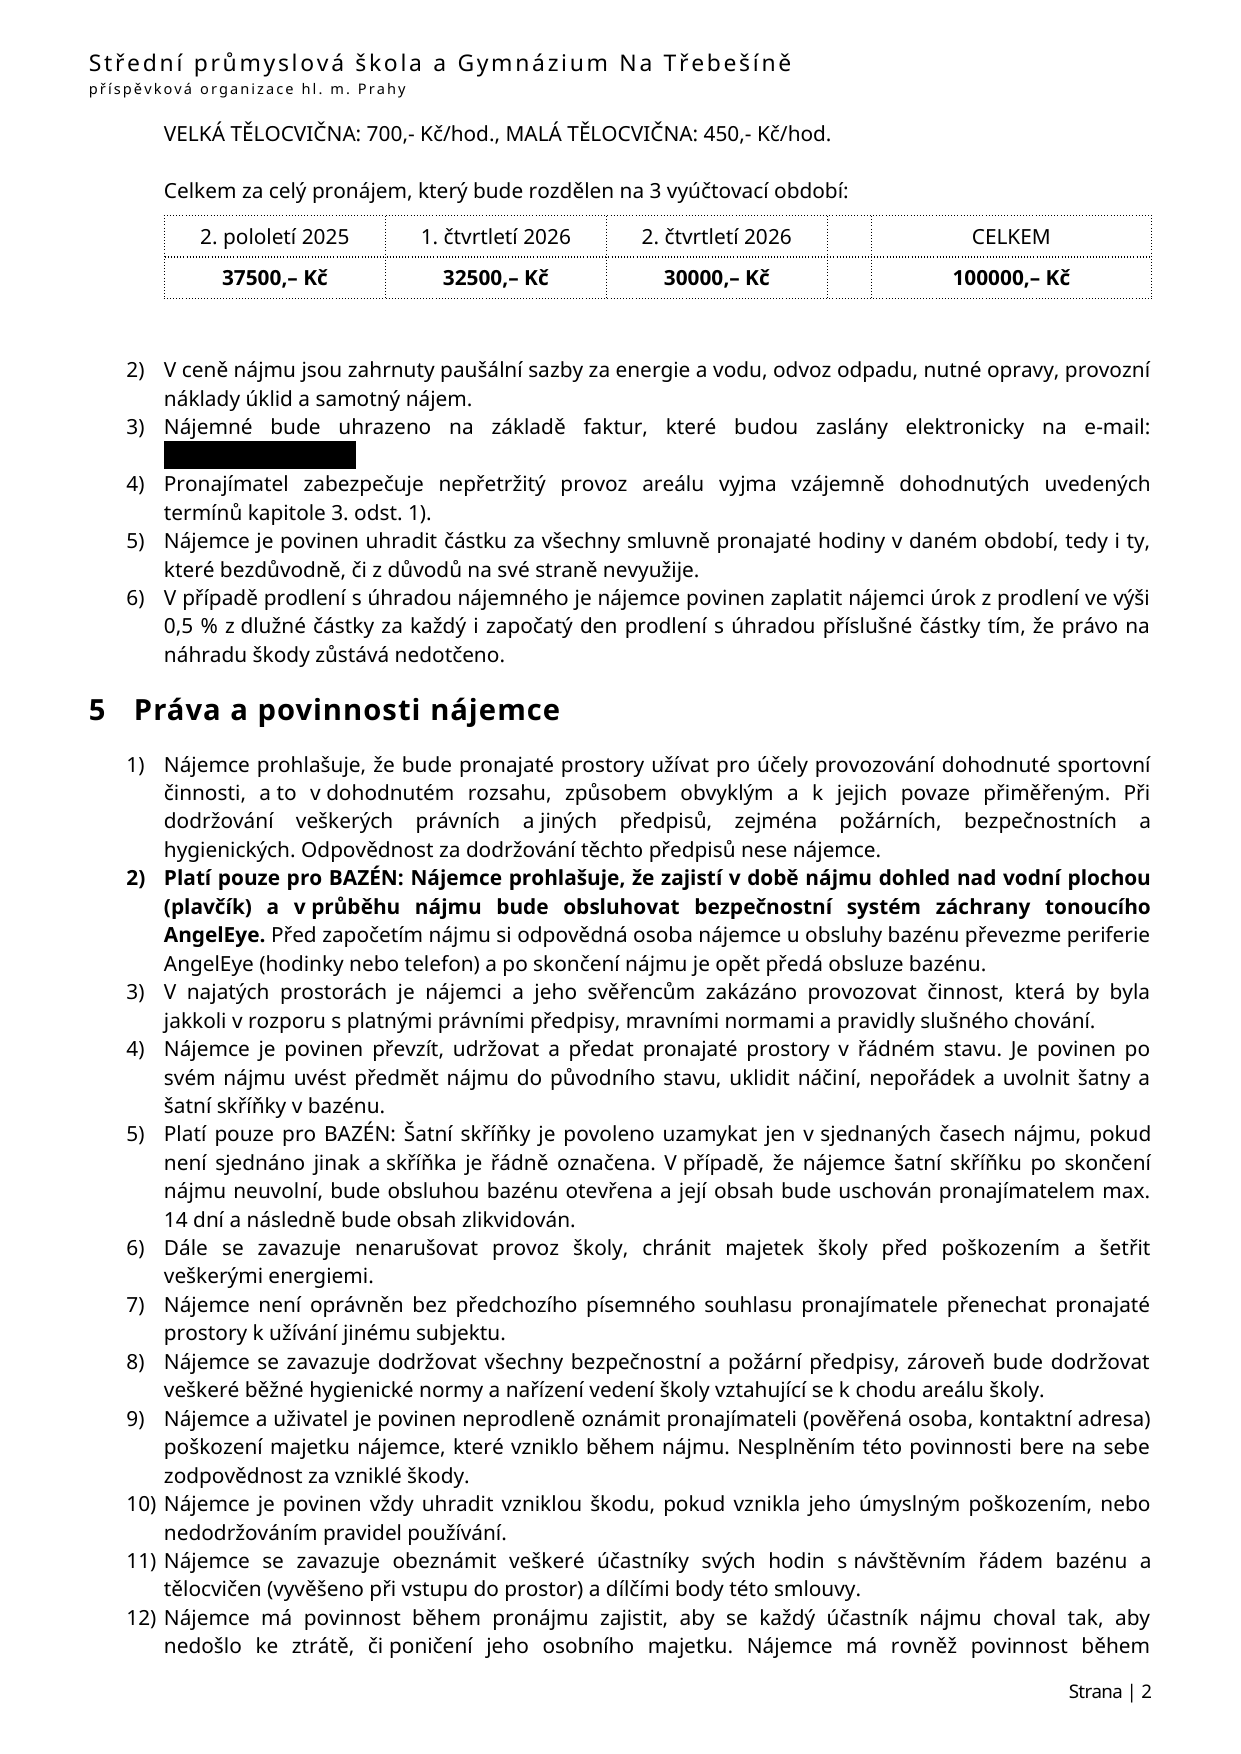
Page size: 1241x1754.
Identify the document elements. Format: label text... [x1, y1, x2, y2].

list V ceně nájmu jsou zahrnuty paušální sazby za energie a vodu, odvoz odpadu, nutné opravy, provozní náklady úklid a samotný nájem. [126, 356, 1152, 412]
list Nájemce se zavazuje dodržovat všechny bezpečnostní a požární předpisy, zároveň bude dodržovat veškeré běžné hygienické normy a nařízení vedení školy vztahující se k chodu areálu školy. [126, 1347, 1152, 1404]
table_cell 37500,– Kč [164, 256, 385, 298]
list VELKÁ TĚLOCVIČNA: 700,- Kč/hod., MALÁ TĚLOCVIČNA: 450,- Kč/hod. [164, 119, 1152, 148]
list Dále se zavazuje nenarušovat provoz školy, chránit majetek školy před poškozením a šetřit veškerými energiemi. [126, 1233, 1152, 1290]
table_header 2. pololetí 2025 [164, 215, 385, 256]
table_cell 30000,– Kč [606, 256, 827, 298]
table_cell 100000,– Kč [871, 256, 1151, 298]
list Nájemce je povinen uhradit částku za všechny smluvně pronajaté hodiny v daném období, tedy i ty, které bezdůvodně, či z důvodů na své straně nevyužije. [126, 526, 1152, 583]
list Nájemce je povinen vždy uhradit vzniklou škodu, pokud vznikla jeho úmyslným poškozením, nebo nedodržováním pravidel používání. [126, 1489, 1152, 1546]
list Nájemce je povinen převzít, udržovat a předat pronajaté prostory v řádném stavu. Je povinen po svém nájmu uvést předmět nájmu do původního stavu, uklidit náčiní, nepořádek a uvolnit šatny a šatní skříňky v bazénu. [126, 1034, 1152, 1119]
list Nájemce se zavazuje obeznámit veškeré účastníky svých hodin s návštěvním řádem bazénu a tělocvičen (vyvěšeno při vstupu do prostor) a dílčími body této smlouvy. [126, 1546, 1152, 1603]
table_header 2. čtvrtletí 2026 [606, 215, 827, 256]
list Nájemné bude uhrazeno na základě faktur, které budou zaslány elektronicky na e-mail: XXXXXXXXXXXXXXX [126, 412, 1152, 469]
list V najatých prostorách je nájemci a jeho svěřencům zakázáno provozovat činnost, která by byla jakkoli v rozporu s platnými právními předpisy, mravními normami a pravidly slušného chování. [126, 977, 1152, 1034]
table_cell 32500,– Kč [385, 256, 606, 298]
list Pronajímatel zabezpečuje nepřetržitý provoz areálu vyjma vzájemně dohodnutých uvedených termínů kapitole 3. odst. 1). [126, 469, 1152, 526]
table_cell [827, 256, 871, 298]
list Platí pouze pro BAZÉN: Šatní skříňky je povoleno uzamykat jen v sjednaných časech nájmu, pokud není sjednáno jinak a skříňka je řádně označena. V případě, že nájemce šatní skříňku po skončení nájmu neuvolní, bude obsluhou bazénu otevřena a její obsah bude uschován pronajímatelem max. 14 dní a následně bude obsah zlikvidován. [126, 1119, 1152, 1233]
list Celkem za celý pronájem, který bude rozdělen na 3 vyúčtovací období: [164, 176, 1152, 204]
list Nájemce není oprávněn bez předchozího písemného souhlasu pronajímatele přenechat pronajaté prostory k užívání jinému subjektu. [126, 1290, 1152, 1347]
list V případě prodlení s úhradou nájemného je nájemce povinen zaplatit nájemci úrok z prodlení ve výši 0,5 % z dlužné částky za každý i započatý den prodlení s úhradou příslušné částky tím, že právo na náhradu škody zůstává nedotčeno. [126, 583, 1152, 668]
table_header 1. čtvrtletí 2026 [385, 215, 606, 256]
list Nájemce prohlašuje, že bude pronajaté prostory užívat pro účely provozování dohodnuté sportovní činnosti, a to v dohodnutém rozsahu, způsobem obvyklým a k jejich povaze přiměřeným. Při dodržování veškerých právních a jiných předpisů, zejména požárních, bezpečnostních a hygienických. Odpovědnost za dodržování těchto předpisů nese nájemce. [126, 750, 1152, 863]
list Nájemce a uživatel je povinen neprodleně oznámit pronajímateli (pověřená osoba, kontaktní adresa) poškození majetku nájemce, které vzniklo během nájmu. Nesplněním této povinnosti bere na sebe zodpovědnost za vzniklé škody. [126, 1404, 1152, 1489]
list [126, 1603, 1152, 1660]
list Platí pouze pro BAZÉN: Nájemce prohlašuje, že zajistí v době nájmu dohled nad vodní plochou (plavčík) a v průběhu nájmu bude obsluhovat bezpečnostní systém záchrany tonoucího AngelEye. Před započetím nájmu si odpovědná osoba nájemce u obsluhy bazénu převezme periferie AngelEye (hodinky nebo telefon) a po skončení nájmu je opět předá obsluze bazénu. [126, 863, 1152, 977]
table_header CELKEM [871, 215, 1151, 256]
table_header [827, 215, 871, 256]
subtitle Práva a povinnosti nájemce [89, 689, 1152, 729]
